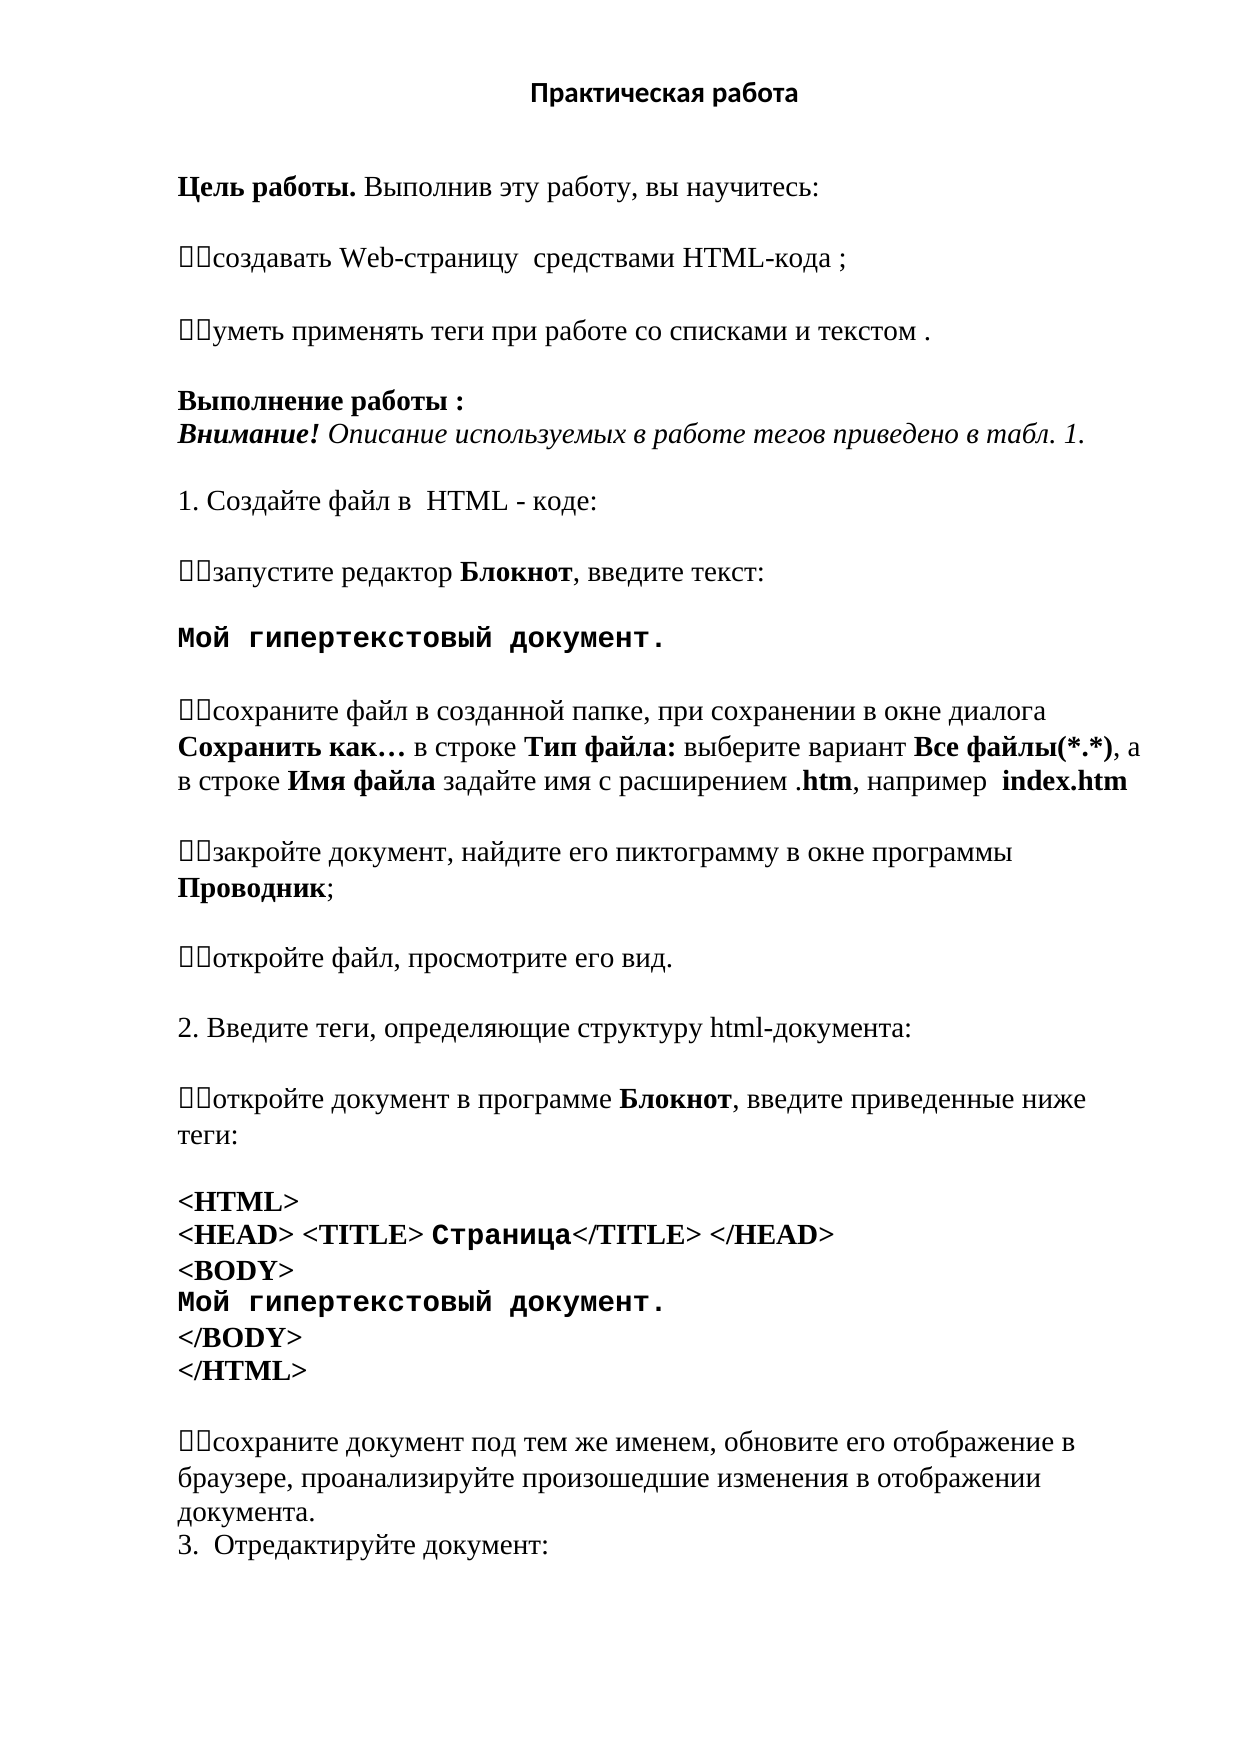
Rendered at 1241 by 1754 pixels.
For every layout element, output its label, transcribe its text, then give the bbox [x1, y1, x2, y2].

text уметь применять теги при работе со списками и текстом . [177, 309, 1152, 349]
text 3. Отредактируйте документ: [177, 1527, 1152, 1561]
text Выполнение работы : [177, 383, 1152, 416]
text Мой гипертекстовый документ. [177, 624, 1152, 657]
text 2. Введите теги, определяющие структуру html-документа: [177, 1010, 1152, 1043]
text </HTML> [177, 1353, 1152, 1387]
text сохраните файл в созданной папке, при сохранении в окне диалога Сохранить как… в строке Тип файла: выберите вариант Все файлы(*.*), а в строке Имя файла задайте имя с расширением .htm, например index.htm [177, 690, 1152, 796]
text Практическая работа [177, 74, 1152, 109]
text <BODY> [177, 1253, 1152, 1287]
text <HEAD> <TITLE> Страница</TITLE> </HEAD> [177, 1217, 1152, 1253]
text создавать Web-страницу средствами HTML-кода ; [177, 236, 1152, 276]
text </BODY> [177, 1320, 1152, 1353]
text сохраните документ под тем же именем, обновите его отображение в браузере, проанализируйте произошедшие изменения в отображении документа. [177, 1421, 1152, 1527]
text Цель работы. Выполнив эту работу, вы научитесь: [177, 169, 1152, 203]
text <HTML> [177, 1184, 1152, 1217]
text 1. Создайте файл в HTML - коде: [177, 483, 1152, 517]
text Мой гипертекстовый документ. [177, 1287, 1152, 1320]
text Внимание! Описание используемых в работе тегов приведено в табл. 1. [177, 416, 1152, 450]
text закройте документ, найдите его пиктограмму в окне программы Проводник; [177, 830, 1152, 903]
text откройте документ в программе Блокнот, введите приведенные ниже теги: [177, 1077, 1152, 1150]
text откройте файл, просмотрите его вид. [177, 937, 1152, 976]
text запустите редактор Блокнот, введите текст: [177, 550, 1152, 590]
